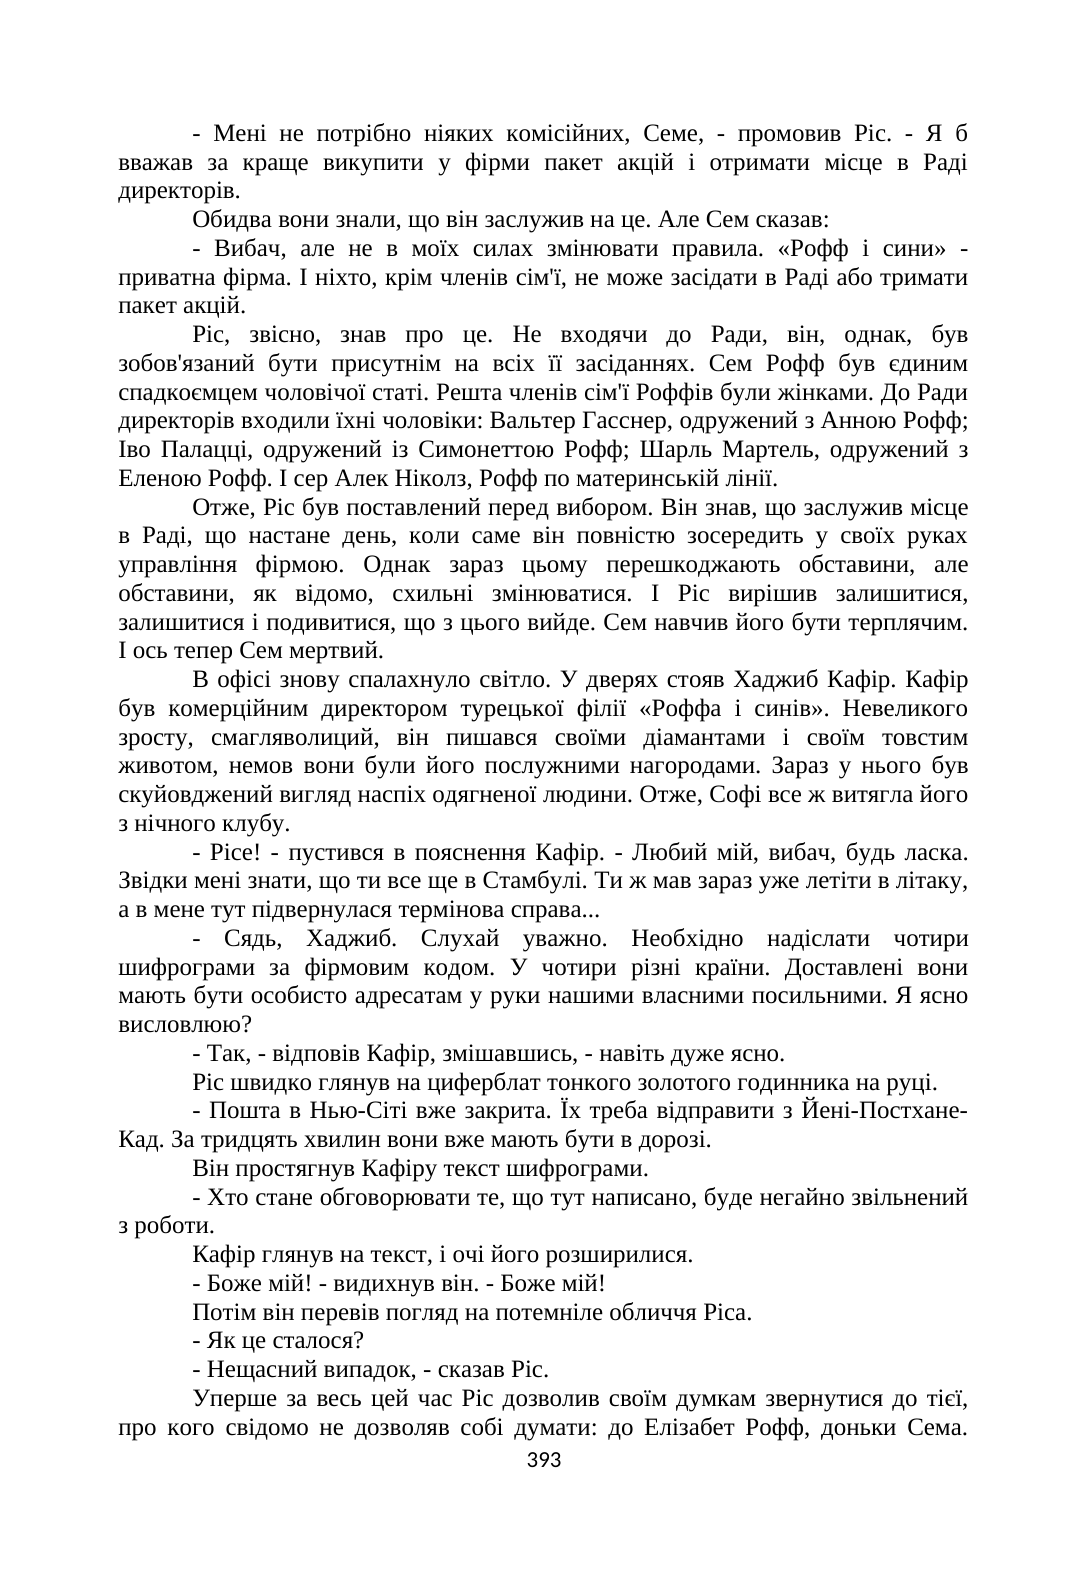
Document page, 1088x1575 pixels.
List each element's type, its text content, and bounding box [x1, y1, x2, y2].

text - Хто стане обговорювати те, що тут написано, буде негайно звільнений з роботи. [118, 1182, 969, 1239]
text Потім він перевів погляд на потемніле обличчя Ріса. [118, 1297, 969, 1326]
text - Вибач, але не в моїх силах змінювати правила. «Рофф і сини» - приватна фірма. І ніхто, крім членів сім'ї, не може засідати в Раді або тримати пакет акцій. [118, 233, 969, 319]
text - Пошта в Нью-Сіті вже закрита. Їх треба відправити з Йені-Постхане-Кад. За тридцять хвилин вони вже мають бути в дорозі. [118, 1096, 969, 1153]
text - Так, - відповів Кафір, змішавшись, - навіть дуже ясно. [118, 1038, 969, 1067]
text Ріс швидко глянув на циферблат тонкого золотого годинника на руці. [118, 1067, 969, 1096]
text Ріс, звісно, знав про це. Не входячи до Ради, він, однак, був зобов'язаний бути присутнім на всіх її засіданнях. Сем Рофф був єдиним спадкоємцем чоловічої статі. Решта членів сім'ї Роффів були жінками. До Ради директорів входили їхні чоловіки: Вальтер Гасснер, одружений з Анною Рофф; Іво Палацці, одружений із Симонеттою Рофф; Шарль Мартель, одружений з Еленою Рофф. І сер Алек Ніколз, Рофф по материнській лінії. [118, 319, 969, 492]
text - Мені не потрібно ніяких комісійних, Семе, - промовив Ріс. - Я б вважав за краще викупити у фірми пакет акцій і отримати місце в Раді директорів. [118, 118, 969, 204]
text - Рісе! - пустився в пояснення Кафір. - Любий мій, вибач, будь ласка. Звідки мені знати, що ти все ще в Стамбулі. Ти ж мав зараз уже летіти в літаку, а в мене тут підвернулася термінова справа... [118, 837, 969, 923]
text Отже, Ріс був поставлений перед вибором. Він знав, що заслужив місце в Раді, що настане день, коли саме він повністю зосередить у своїх руках управління фірмою. Однак зараз цьому перешкоджають обставини, але обставини, як відомо, схильні змінюватися. І Ріс вирішив залишитися, залишитися і подивитися, що з цього вийде. Сем навчив його бути терплячим. І ось тепер Сем мертвий. [118, 492, 969, 664]
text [118, 1383, 969, 1441]
text В офісі знову спалахнуло світло. У дверях стояв Хаджиб Кафір. Кафір був комерційним директором турецької філії «Роффа і синів». Невеликого зросту, смагляволиций, він пишався своїми діамантами і своїм товстим животом, немов вони були його послужними нагородами. Зараз у нього був скуйовджений вигляд наспіх одягненої людини. Отже, Софі все ж витягла його з нічного клубу. [118, 664, 969, 837]
text - Боже мій! - видихнув він. - Боже мій! [118, 1268, 969, 1297]
text Обидва вони знали, що він заслужив на це. Але Сем сказав: [118, 204, 969, 233]
text Він простягнув Кафіру текст шифрограми. [118, 1153, 969, 1182]
text Кафір глянув на текст, і очі його розширилися. [118, 1239, 969, 1268]
text - Нещасний випадок, - сказав Ріс. [118, 1354, 969, 1383]
text - Сядь, Хаджиб. Слухай уважно. Необхідно надіслати чотири шифрограми за фірмовим кодом. У чотири різні країни. Доставлені вони мають бути особисто адресатам у руки нашими власними посильними. Я ясно висловлюю? [118, 923, 969, 1038]
text - Як це сталося? [118, 1326, 969, 1354]
